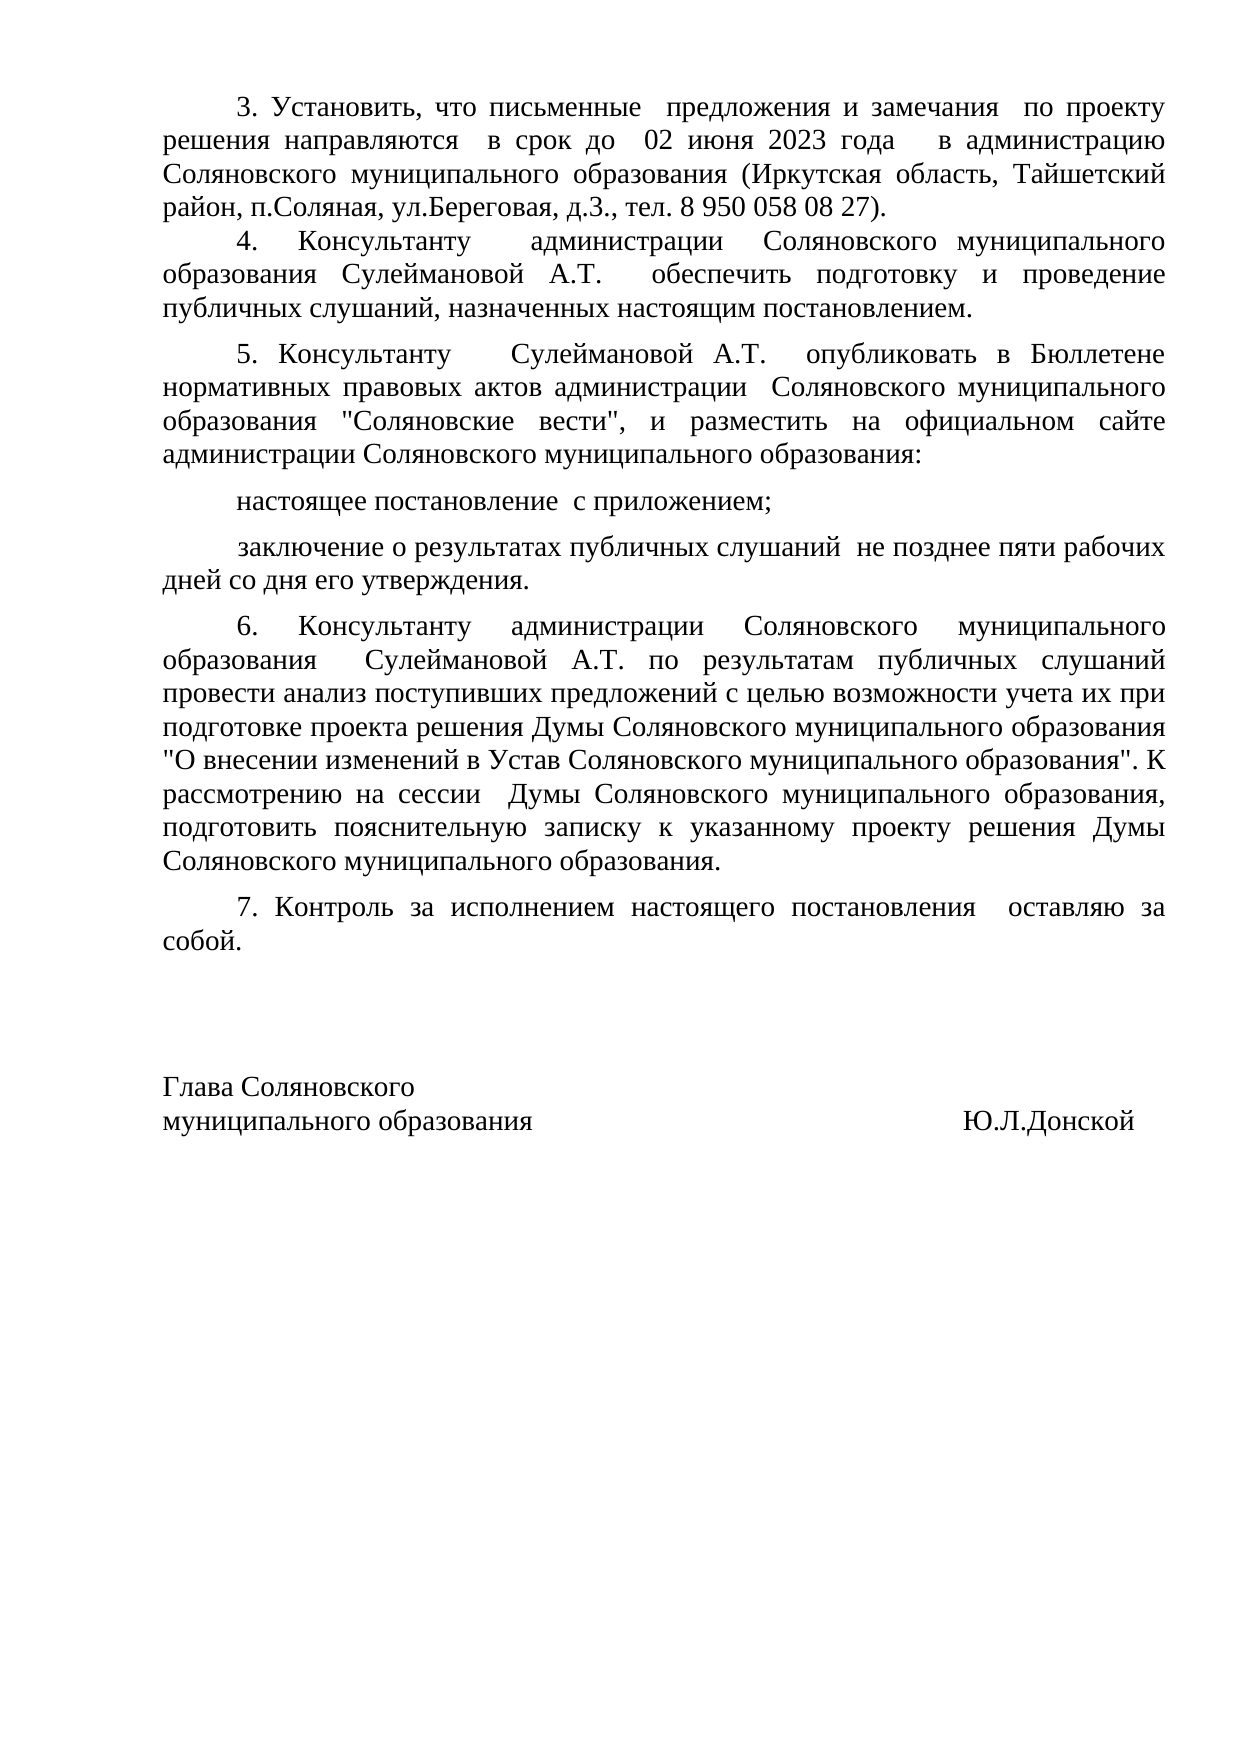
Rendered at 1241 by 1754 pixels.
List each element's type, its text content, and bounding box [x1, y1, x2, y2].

text 5. Консультанту Сулеймановой А.Т. опубликовать в Бюллетене нормативных правовых актов администрации Соляновского муниципального образования "Соляновские вести", и разместить на официальном сайте администрации Соляновского муниципального образования: [162, 336, 1167, 470]
text 6. Консультанту администрации Соляновского муниципального образования Сулеймановой А.Т. по результатам публичных слушаний провести анализ поступивших предложений с целью возможности учета их при подготовке проекта решения Думы Соляновского муниципального образования "О внесении изменений в Устав Соляновского муниципального образования". К рассмотрению на сессии Думы Соляновского муниципального образования, подготовить пояснительную записку к указанному проекту решения Думы Соляновского муниципального образования. [162, 608, 1167, 877]
text настоящее постановление с приложением; [162, 483, 1167, 516]
text муниципального образования Ю.Л.Донской [162, 1103, 1167, 1136]
text заключение о результатах публичных слушаний не позднее пяти рабочих дней со дня его утверждения. [162, 529, 1167, 596]
text Глава Соляновского [162, 1069, 1167, 1103]
text 7. Контроль за исполнением настоящего постановления оставляю за собой. [162, 889, 1167, 956]
text 4. Консультанту администрации Соляновского муниципального образования Сулеймановой А.Т. обеспечить подготовку и проведение публичных слушаний, назначенных настоящим постановлением. [162, 223, 1167, 323]
text 3. Установить, что письменные предложения и замечания по проекту решения направляются в срок до 02 июня 2023 года в администрацию Соляновского муниципального образования (Иркутская область, Тайшетский район, п.Соляная, ул.Береговая, д.3., тел. 8 950 058 08 27). [162, 89, 1167, 223]
